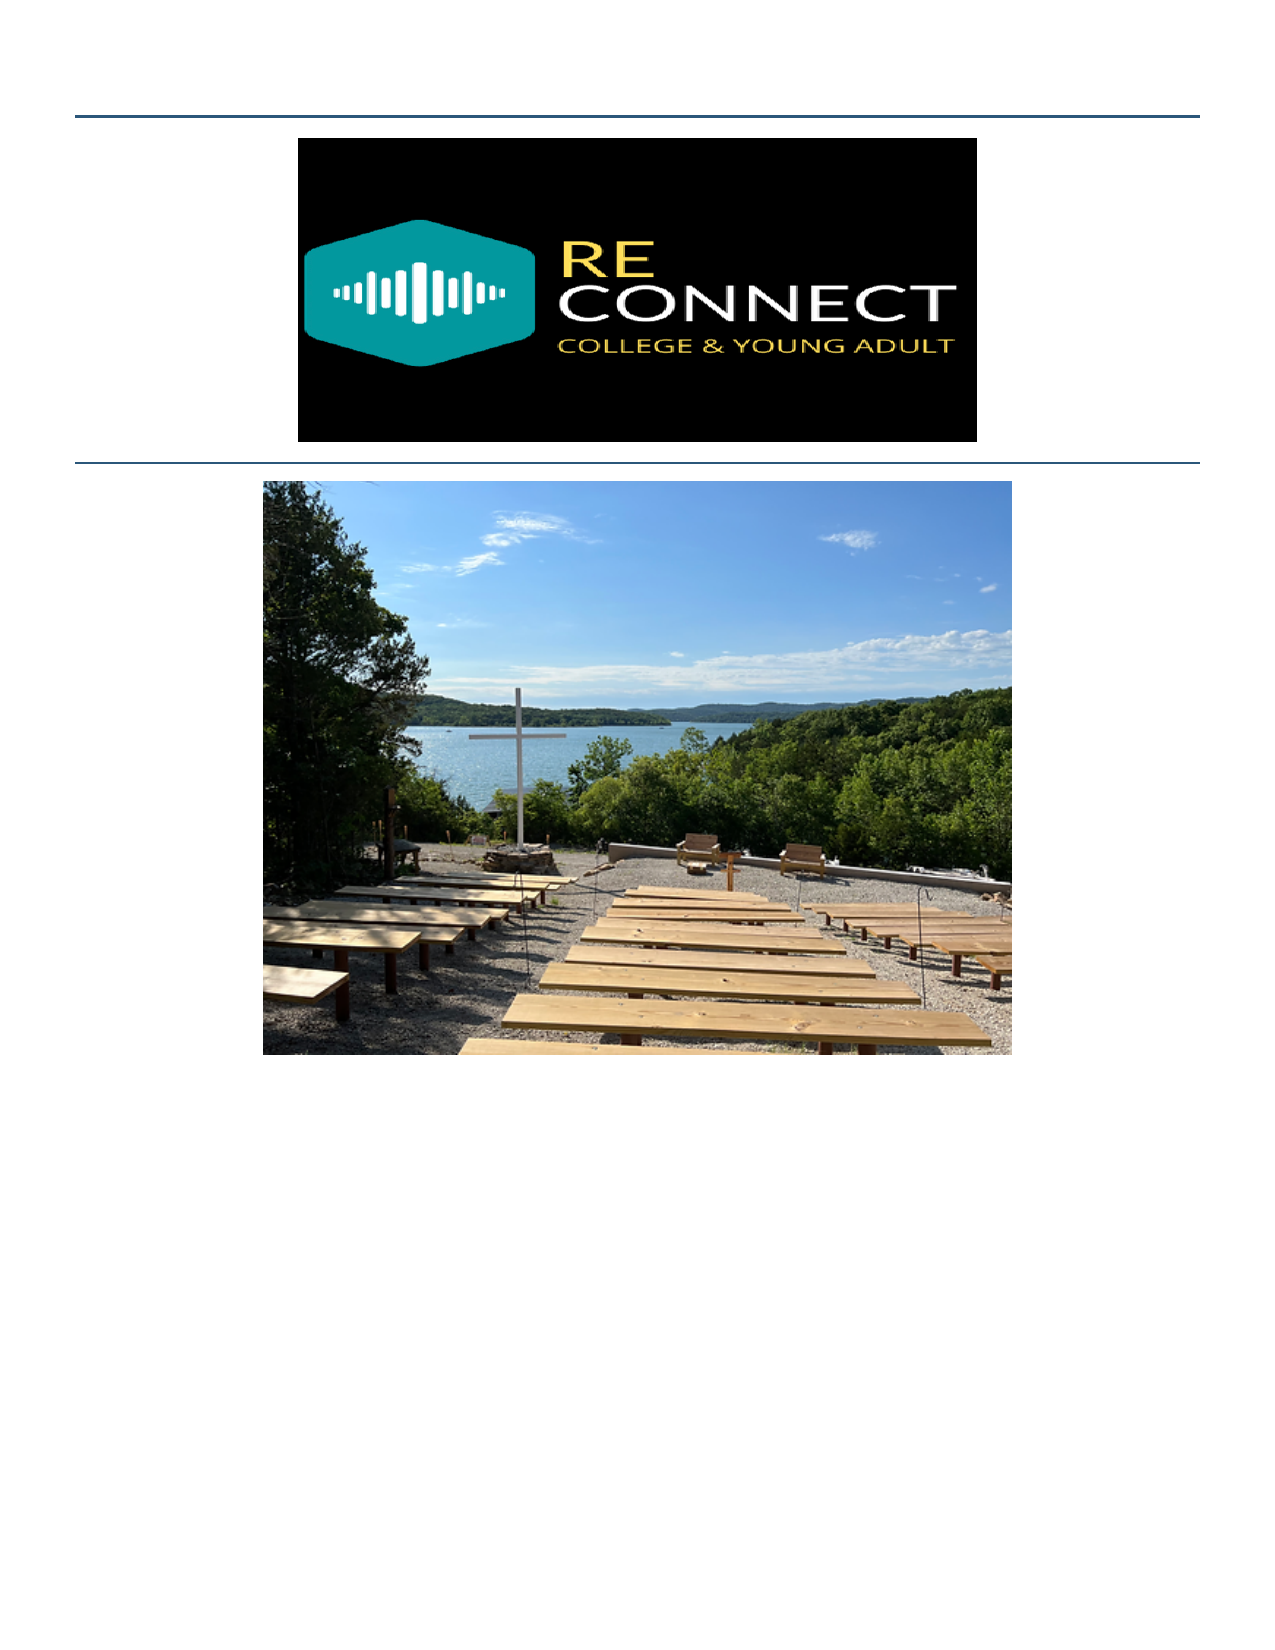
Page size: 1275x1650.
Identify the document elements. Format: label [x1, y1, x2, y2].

picture [263, 481, 1012, 1055]
